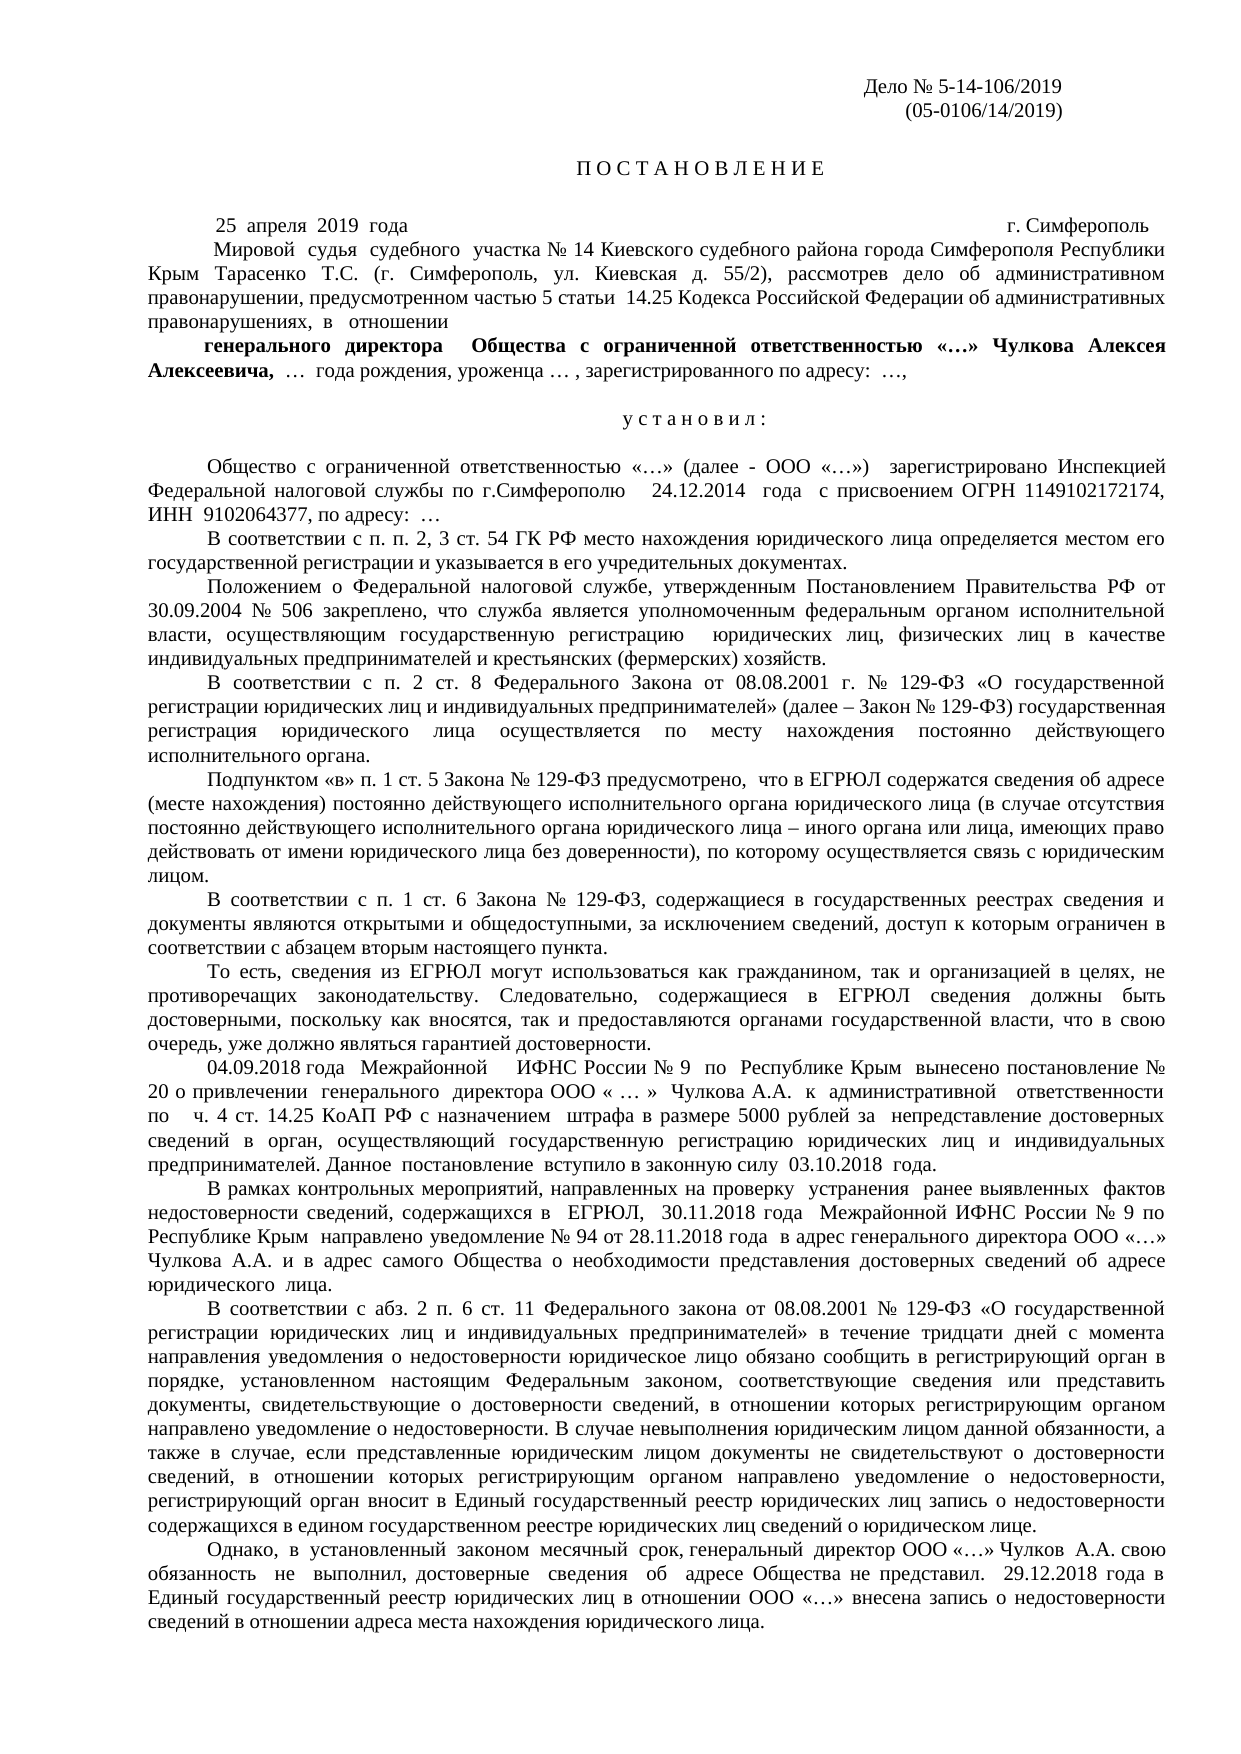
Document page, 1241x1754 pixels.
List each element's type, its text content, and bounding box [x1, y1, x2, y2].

text В соответствии с п. 1 ст. 6 Закона № 129-ФЗ, содержащиеся в государственных реестрах сведения и документы являются открытыми и общедоступными, за исключением сведений, доступ к которым ограничен в соответствии с абзацем вторым настоящего пункта. [148, 887, 1166, 959]
text В соответствии с п. п. 2, 3 ст. 54 ГК РФ место нахождения юридического лица определяется местом его государственной регистрации и указывается в его учредительных документах. [148, 526, 1166, 574]
text у с т а н о в и л : [148, 406, 1167, 430]
text генерального директора Общества с ограниченной ответственностью «…» Чулкова Алексея Алексеевича, … года рождения, уроженца … , зарегистрированного по адресу: …, [148, 333, 1167, 382]
text Подпунктом «в» п. 1 ст. 5 Закона № 129-ФЗ предусмотрено, что в ЕГРЮЛ содержатся сведения об адресе (месте нахождения) постоянно действующего исполнительного органа юридического лица (в случае отсутствия постоянно действующего исполнительного органа юридического лица – иного органа или лица, имеющих право действовать от имени юридического лица без доверенности), по которому осуществляется связь с юридическим лицом. [148, 767, 1166, 887]
text В соответствии с п. 2 ст. 8 Федерального Закона от 08.08.2001 г. № 129-ФЗ «О государственной регистрации юридических лиц и индивидуальных предпринимателей» (далее – Закон № 129-ФЗ) государственная регистрация юридического лица осуществляется по месту нахождения постоянно действующего исполнительного органа. [148, 670, 1166, 767]
text 04.09.2018 года Межрайонной ИФНС России № 9 по Республике Крым вынесено постановление № 20 о привлечении генерального директора ООО « … » Чулкова А.А. к административной ответственности по ч. 4 ст. 14.25 КоАП РФ с назначением штрафа в размере 5000 рублей за непредставление достоверных сведений в орган, осуществляющий государственную регистрацию юридических лиц и индивидуальных предпринимателей. Данное постановление вступило в законную силу 03.10.2018 года. [148, 1055, 1166, 1176]
text То есть, сведения из ЕГРЮЛ могут использоваться как гражданином, так и организацией в целях, не противоречащих законодательству. Следовательно, содержащиеся в ЕГРЮЛ сведения должны быть достоверными, поскольку как вносятся, так и предоставляются органами государственной власти, что в свою очередь, уже должно являться гарантией достоверности. [148, 959, 1166, 1055]
text 25 апреля 2019 года г. Симферополь [148, 213, 1167, 237]
title Дело № 5-14-106/2019 [811, 74, 1167, 98]
text Мировой судья судебного участка № 14 Киевского судебного района города Симферополя Республики Крым Тарасенко Т.С. (г. Симферополь, ул. Киевская д. 55/2), рассмотрев дело об административном правонарушении, предусмотренном частью 5 статьи 14.25 Кодекса Российской Федерации об административных правонарушениях, в отношении [148, 237, 1167, 333]
title (05-0106/14/2019) [89, 98, 1167, 122]
title П О С Т А Н О В Л Е Н И Е [89, 156, 1167, 179]
text В соответствии с абз. 2 п. 6 ст. 11 Федерального закона от 08.08.2001 № 129-ФЗ «О государственной регистрации юридических лиц и индивидуальных предпринимателей» в течение тридцати дней с момента направления уведомления о недостоверности юридическое лицо обязано сообщить в регистрирующий орган в порядке, установленном настоящим Федеральным законом, соответствующие сведения или представить документы, свидетельствующие о достоверности сведений, в отношении которых регистрирующим органом направлено уведомление о недостоверности. В случае невыполнения юридическим лицом данной обязанности, а также в случае, если представленные юридическим лицом документы не свидетельствуют о достоверности сведений, в отношении которых регистрирующим органом направлено уведомление о недостоверности, регистрирующий орган вносит в Единый государственный реестр юридических лиц запись о недостоверности содержащихся в едином государственном реестре юридических лиц сведений о юридическом лице. [148, 1296, 1166, 1537]
text Положением о Федеральной налоговой службе, утвержденным Постановлением Правительства РФ от 30.09.2004 № 506 закреплено, что служба является уполномоченным федеральным органом исполнительной власти, осуществляющим государственную регистрацию юридических лиц, физических лиц в качестве индивидуальных предпринимателей и крестьянских (фермерских) хозяйств. [148, 574, 1166, 670]
text В рамках контрольных мероприятий, направленных на проверку устранения ранее выявленных фактов недостоверности сведений, содержащихся в ЕГРЮЛ, 30.11.2018 года Межрайонной ИФНС России № 9 по Республике Крым направлено уведомление № 94 от 28.11.2018 года в адрес генерального директора ООО «…» Чулкова А.А. и в адрес самого Общества о необходимости представления достоверных сведений об адресе юридического лица. [148, 1176, 1166, 1296]
text Однако, в установленный законом месячный срок, генеральный директор ООО «…» Чулков А.А. свою обязанность не выполнил, достоверные сведения об адресе Общества не представил. 29.12.2018 года в Единый государственный реестр юридических лиц в отношении ООО «…» внесена запись о недостоверности сведений в отношении адреса места нахождения юридического лица. [148, 1537, 1166, 1633]
text Общество с ограниченной ответственностью «…» (далее - ООО «…») зарегистрировано Инспекцией Федеральной налоговой службы по г.Симферополю 24.12.2014 года с присвоением ОГРН 1149102172174, ИНН 9102064377, по адресу: … [148, 454, 1166, 526]
